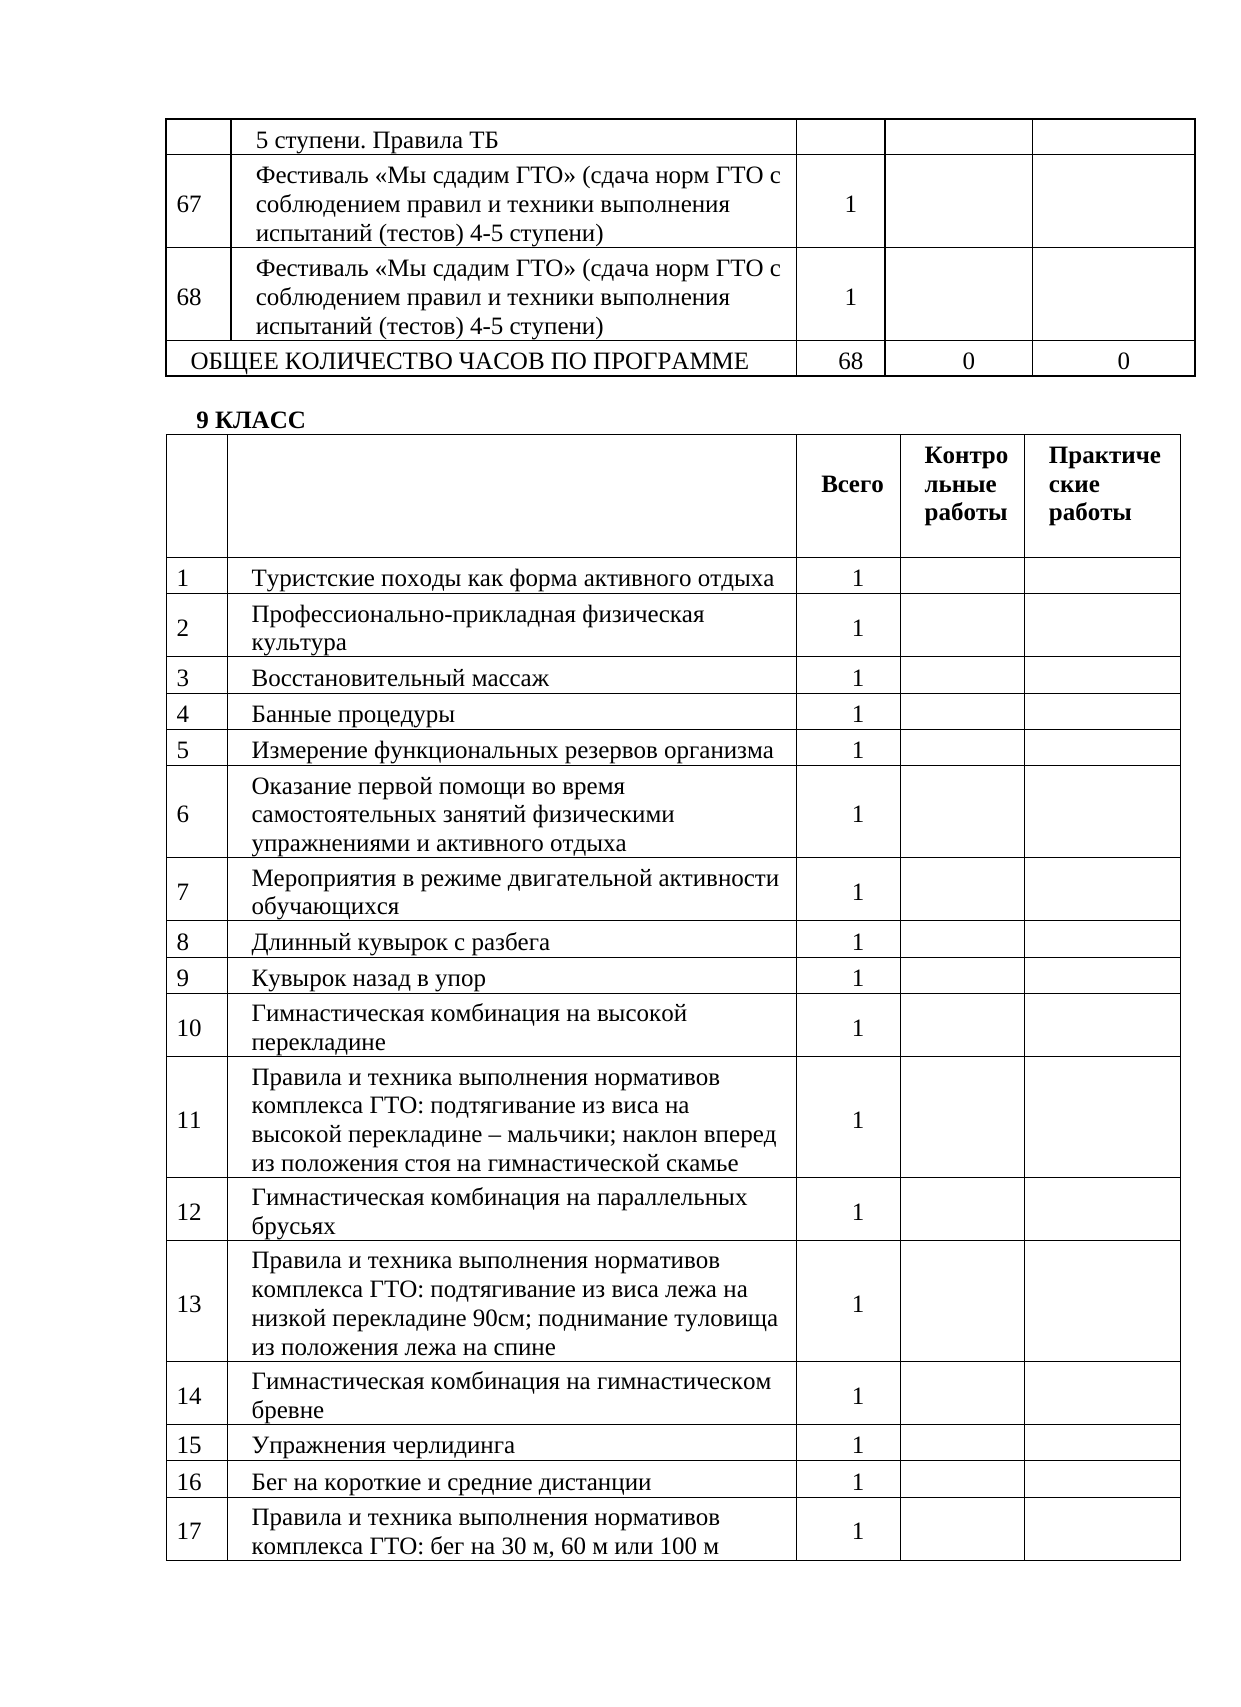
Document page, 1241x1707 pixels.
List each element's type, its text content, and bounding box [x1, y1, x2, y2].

table_cell 1 [797, 248, 884, 340]
table_cell 1 [797, 694, 900, 729]
table_cell 1 [797, 994, 900, 1056]
table_cell [886, 120, 1032, 154]
table_cell [901, 657, 1024, 692]
table_cell [1025, 657, 1180, 692]
table_cell 1 [797, 766, 900, 857]
table_cell 2 [167, 594, 227, 656]
table_header [228, 435, 796, 557]
table_cell [901, 694, 1024, 729]
table_cell [1025, 1057, 1180, 1177]
table_cell 66 [167, 120, 230, 154]
table_cell 1 [797, 921, 900, 956]
table_cell 1 [797, 1461, 900, 1496]
table_cell 68 [797, 341, 884, 375]
table_cell [1025, 766, 1180, 857]
table_cell 5 [167, 730, 227, 765]
table_cell Банные процедуры [228, 694, 796, 729]
table_cell 15 [167, 1425, 227, 1460]
table_cell [901, 1362, 1024, 1424]
table_cell [901, 1498, 1024, 1559]
table_cell [901, 958, 1024, 993]
table_cell 17 [167, 1498, 227, 1559]
table_cell 16 [167, 1461, 227, 1496]
table_cell [1025, 921, 1180, 956]
table_cell 4 [167, 694, 227, 729]
table_header Практические работы [1025, 435, 1180, 557]
table_cell 14 [167, 1362, 227, 1424]
table_cell [901, 1057, 1024, 1177]
table_cell Фестиваль «Мы сдадим ГТО» (сдача норм ГТО с соблюдением правил и техники выполнения испытаний (тестов) 4-5 ступени) [232, 155, 796, 247]
table_cell 1 [797, 1362, 900, 1424]
table_cell [901, 921, 1024, 956]
table_cell [1033, 120, 1194, 154]
table_cell 1 [797, 1425, 900, 1460]
table_cell 9 [167, 958, 227, 993]
table_cell Бег на короткие и средние дистанции [228, 1461, 796, 1496]
table_cell [1025, 994, 1180, 1056]
table_cell 1 [797, 1178, 900, 1240]
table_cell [232, 120, 796, 154]
table_cell [1033, 155, 1194, 247]
table_cell Фестиваль «Мы сдадим ГТО» (сдача норм ГТО с соблюдением правил и техники выполнения испытаний (тестов) 4-5 ступени) [232, 248, 796, 340]
table_cell Гимнастическая комбинация на гимнастическом бревне [228, 1362, 796, 1424]
table_cell Гимнастическая комбинация на параллельных брусьях [228, 1178, 796, 1240]
table_header [167, 435, 227, 557]
table_cell 1 [797, 657, 900, 692]
table_cell [1025, 558, 1180, 593]
table_cell 0 [886, 341, 1032, 375]
table_cell [901, 594, 1024, 656]
table_header Всего [797, 435, 900, 557]
table_cell [1025, 858, 1180, 920]
table_cell 1 [797, 120, 884, 154]
table_cell [901, 994, 1024, 1056]
table_cell 8 [167, 921, 227, 956]
table_cell Правила и техника выполнения нормативов комплекса ГТО: подтягивание из виса на высокой перекладине – мальчики; наклон вперед из положения стоя на гимнастической скамье [228, 1057, 796, 1177]
table_cell Оказание первой помощи во время самостоятельных занятий физическими упражнениями и активного отдыха [228, 766, 796, 857]
table_cell [901, 558, 1024, 593]
table_cell [901, 766, 1024, 857]
table_cell Гимнастическая комбинация на высокой перекладине [228, 994, 796, 1056]
table_cell 1 [797, 558, 900, 593]
table_cell [886, 155, 1032, 247]
table_cell [901, 1178, 1024, 1240]
table_cell [1025, 1178, 1180, 1240]
table_cell Правила и техника выполнения нормативов комплекса ГТО: подтягивание из виса лежа на низкой перекладине 90см; поднимание туловища из положения лежа на спине [228, 1241, 796, 1361]
table_cell [1025, 1498, 1180, 1559]
table_cell [1025, 1241, 1180, 1361]
table_header Контрольные работы [901, 435, 1024, 557]
table_cell [1025, 958, 1180, 993]
table_cell 7 [167, 858, 227, 920]
table_cell Профессионально-прикладная физическая культура [228, 594, 796, 656]
table_cell [1025, 1362, 1180, 1424]
table_cell 6 [167, 766, 227, 857]
table_cell [1025, 1425, 1180, 1460]
table_cell Туристские походы как форма активного отдыха [228, 558, 796, 593]
table_cell Длинный кувырок с разбега [228, 921, 796, 956]
table_cell ОБЩЕЕ КОЛИЧЕСТВО ЧАСОВ ПО ПРОГРАММЕ [167, 341, 796, 375]
table_cell [901, 858, 1024, 920]
table_cell 13 [167, 1241, 227, 1361]
table_cell 67 [167, 155, 230, 247]
table_cell [901, 730, 1024, 765]
table_cell Правила и техника выполнения нормативов комплекса ГТО: бег на 30 м, 60 м или 100 м [228, 1498, 796, 1559]
table_cell Восстановительный массаж [228, 657, 796, 692]
table_cell [1025, 730, 1180, 765]
table_cell 0 [1033, 341, 1194, 375]
table_cell Измерение функциональных резервов организма [228, 730, 796, 765]
table_cell [901, 1425, 1024, 1460]
table_cell 1 [797, 1241, 900, 1361]
table_cell 1 [797, 155, 884, 247]
table_cell 3 [167, 657, 227, 692]
table_cell 1 [797, 1057, 900, 1177]
table_cell 1 [167, 558, 227, 593]
table_cell 1 [797, 1498, 900, 1559]
table_cell Мероприятия в режиме двигательной активности обучающихся [228, 858, 796, 920]
table_cell 10 [167, 994, 227, 1056]
table_cell 11 [167, 1057, 227, 1177]
table_cell [1033, 248, 1194, 340]
table_cell 1 [797, 858, 900, 920]
text 9 КЛАСС [190, 406, 1152, 434]
table_cell [901, 1461, 1024, 1496]
table_cell Упражнения черлидинга [228, 1425, 796, 1460]
table_cell Кувырок назад в упор [228, 958, 796, 993]
table_cell [901, 1241, 1024, 1361]
table_cell 1 [797, 730, 900, 765]
table_cell [1025, 594, 1180, 656]
table_cell 1 [797, 594, 900, 656]
table_cell [1025, 694, 1180, 729]
table_cell 68 [167, 248, 230, 340]
table_cell 12 [167, 1178, 227, 1240]
table_cell [886, 248, 1032, 340]
table_cell [1025, 1461, 1180, 1496]
table_cell 1 [797, 958, 900, 993]
